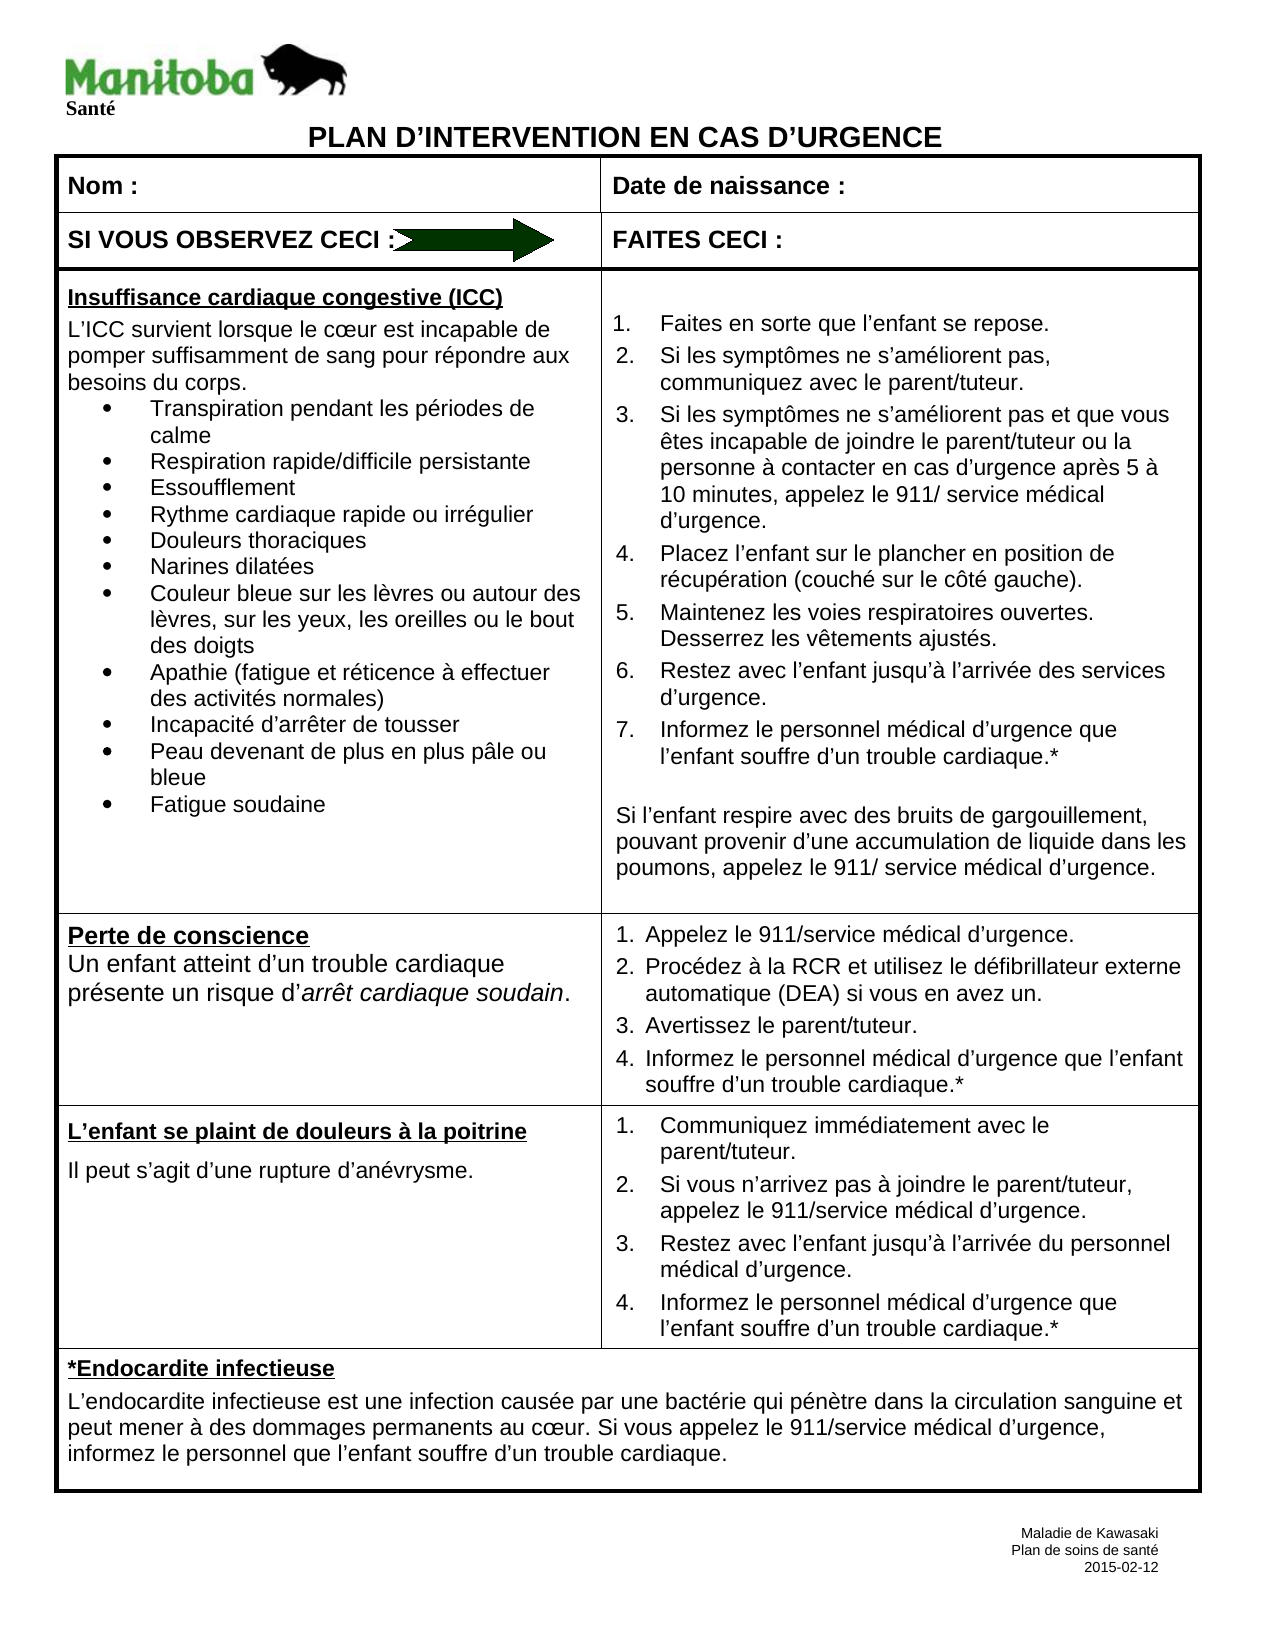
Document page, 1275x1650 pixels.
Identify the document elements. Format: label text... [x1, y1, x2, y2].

table_cell Perte de conscience Un enfant atteint d’un trouble cardiaque présente un risque d’arrêt cardiaque soudain. [59, 914, 601, 1105]
table_cell *Endocardite infectieuse L’endocardite infectieuse est une infection causée par une bactérie qui pénètre dans la circulation sanguine et peut mener à des dommages permanents au cœur. Si vous appelez le 911/service médical d’urgence, informez le personnel que l’enfant souffre d’un trouble cardiaque. [59, 1349, 1198, 1488]
table_cell FAITES CECI : [602, 213, 1198, 266]
table_cell Faites en sorte que l’enfant se repose. Si les symptômes ne s’améliorent pas, communiquez avec le parent/tuteur. Si les symptômes ne s’améliorent pas et que vous êtes incapable de joindre le parent/tuteur ou la personne à contacter en cas d’urgence après 5 à 10 minutes, appelez le 911/ service médical d’urgence. Placez l’enfant sur le plancher en position de récupération (couché sur le côté gauche). Maintenez les voies respiratoires ouvertes. Desserrez les vêtements ajustés. Restez avec l’enfant jusqu’à l’arrivée des services d’urgence. Informez le personnel médical d’urgence que l’enfant souffre d’un trouble cardiaque.* Si l’enfant respire avec des bruits de gargouillement, pouvant provenir d’une accumulation de liquide dans les poumons, appelez le 911/ service médical d’urgence. [602, 271, 1198, 913]
table_cell Communiquez immédiatement avec le parent/tuteur. Si vous n’arrivez pas à joindre le parent/tuteur, appelez le 911/service médical d’urgence. Restez avec l’enfant jusqu’à l’arrivée du personnel médical d’urgence. Informez le personnel médical d’urgence que l’enfant souffre d’un trouble cardiaque.* [602, 1106, 1198, 1348]
subtitle PLAN D’INTERVENTION EN CAS D’URGENCE [54, 120, 1196, 153]
table_cell Insuffisance cardiaque congestive (ICC) L’ICC survient lorsque le cœur est incapable de pomper suffisamment de sang pour répondre aux besoins du corps. Transpiration pendant les périodes de calme Respiration rapide/difficile persistante Essoufflement Rythme cardiaque rapide ou irrégulier Douleurs thoraciques Narines dilatées Couleur bleue sur les lèvres ou autour des lèvres, sur les yeux, les oreilles ou le bout des doigts Apathie (fatigue et réticence à effectuer des activités normales) Incapacité d’arrêter de tousser Peau devenant de plus en plus pâle ou bleue Fatigue soudaine [59, 271, 601, 913]
picture [65, 44, 347, 96]
table_cell Appelez le 911/service médical d’urgence. Procédez à la RCR et utilisez le défibrillateur externe automatique (DEA) si vous en avez un. Avertissez le parent/tuteur. Informez le personnel médical d’urgence que l’enfant souffre d’un trouble cardiaque.* [602, 914, 1198, 1105]
table_header Date de naissance : [601, 158, 1198, 212]
table_header Nom : [59, 158, 600, 212]
table_cell L’enfant se plaint de douleurs à la poitrine Il peut s’agit d’une rupture d’anévrysme. [59, 1106, 601, 1348]
table_cell SI VOUS OBSERVEZ CECI : [59, 213, 601, 266]
